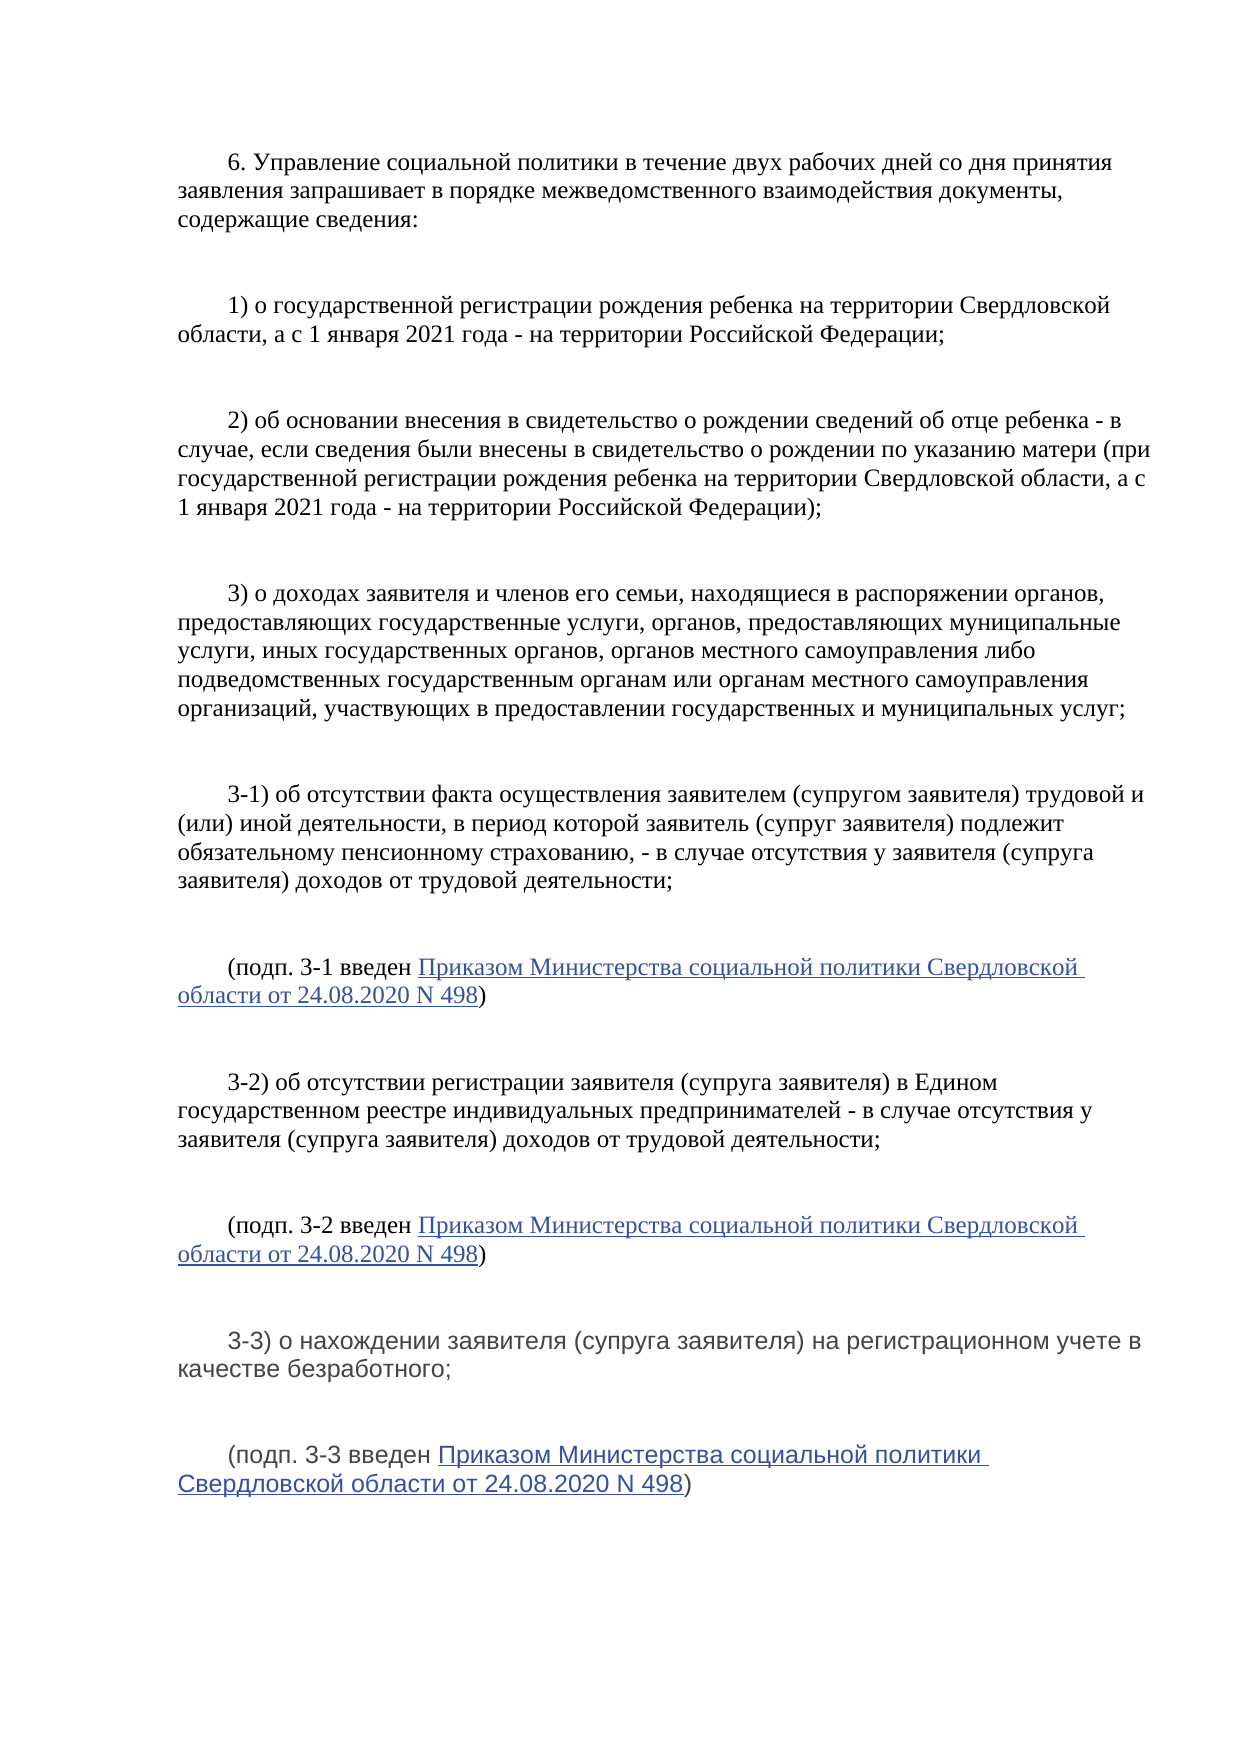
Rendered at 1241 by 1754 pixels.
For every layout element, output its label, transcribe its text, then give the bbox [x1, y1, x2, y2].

text 6. Управление социальной политики в течение двух рабочих дней со дня принятия заявления запрашивает в порядке межведомственного взаимодействия документы, содержащие сведения: [177, 147, 1152, 262]
text 2) об основании внесения в свидетельство о рождении сведений об отце ребенка - в случае, если сведения были внесены в свидетельство о рождении по указанию матери (при государственной регистрации рождения ребенка на территории Свердловской области, а с 1 января 2021 года - на территории Российской Федерации); [177, 406, 1152, 549]
text (подп. 3-1 введен Приказом Министерства социальной политики Свердловской области от 24.08.2020 N 498) [177, 952, 1152, 1038]
text (подп. 3-2 введен Приказом Министерства социальной политики Свердловской области от 24.08.2020 N 498) [177, 1211, 1152, 1297]
text 1) о государственной регистрации рождения ребенка на территории Свердловской области, а с 1 января 2021 года - на территории Российской Федерации; [177, 291, 1152, 377]
text (подп. 3-3 введен Приказом Министерства социальной политики Свердловской области от 24.08.2020 N 498) [177, 1440, 1152, 1525]
text 3-1) об отсутствии факта осуществления заявителем (супругом заявителя) трудовой и (или) иной деятельности, в период которой заявитель (супруг заявителя) подлежит обязательному пенсионному страхованию, - в случае отсутствия у заявителя (супруга заявителя) доходов от трудовой деятельности; [177, 779, 1152, 923]
text 3-2) об отсутствии регистрации заявителя (супруга заявителя) в Едином государственном реестре индивидуальных предпринимателей - в случае отсутствия у заявителя (супруга заявителя) доходов от трудовой деятельности; [177, 1067, 1152, 1182]
text 3-3) о нахождении заявителя (супруга заявителя) на регистрационном учете в качестве безработного; [177, 1326, 1152, 1411]
text 3) о доходах заявителя и членов его семьи, находящиеся в распоряжении органов, предоставляющих государственные услуги, органов, предоставляющих муниципальные услуги, иных государственных органов, органов местного самоуправления либо подведомственных государственным органам или органам местного самоуправления организаций, участвующих в предоставлении государственных и муниципальных услуг; [177, 578, 1152, 751]
